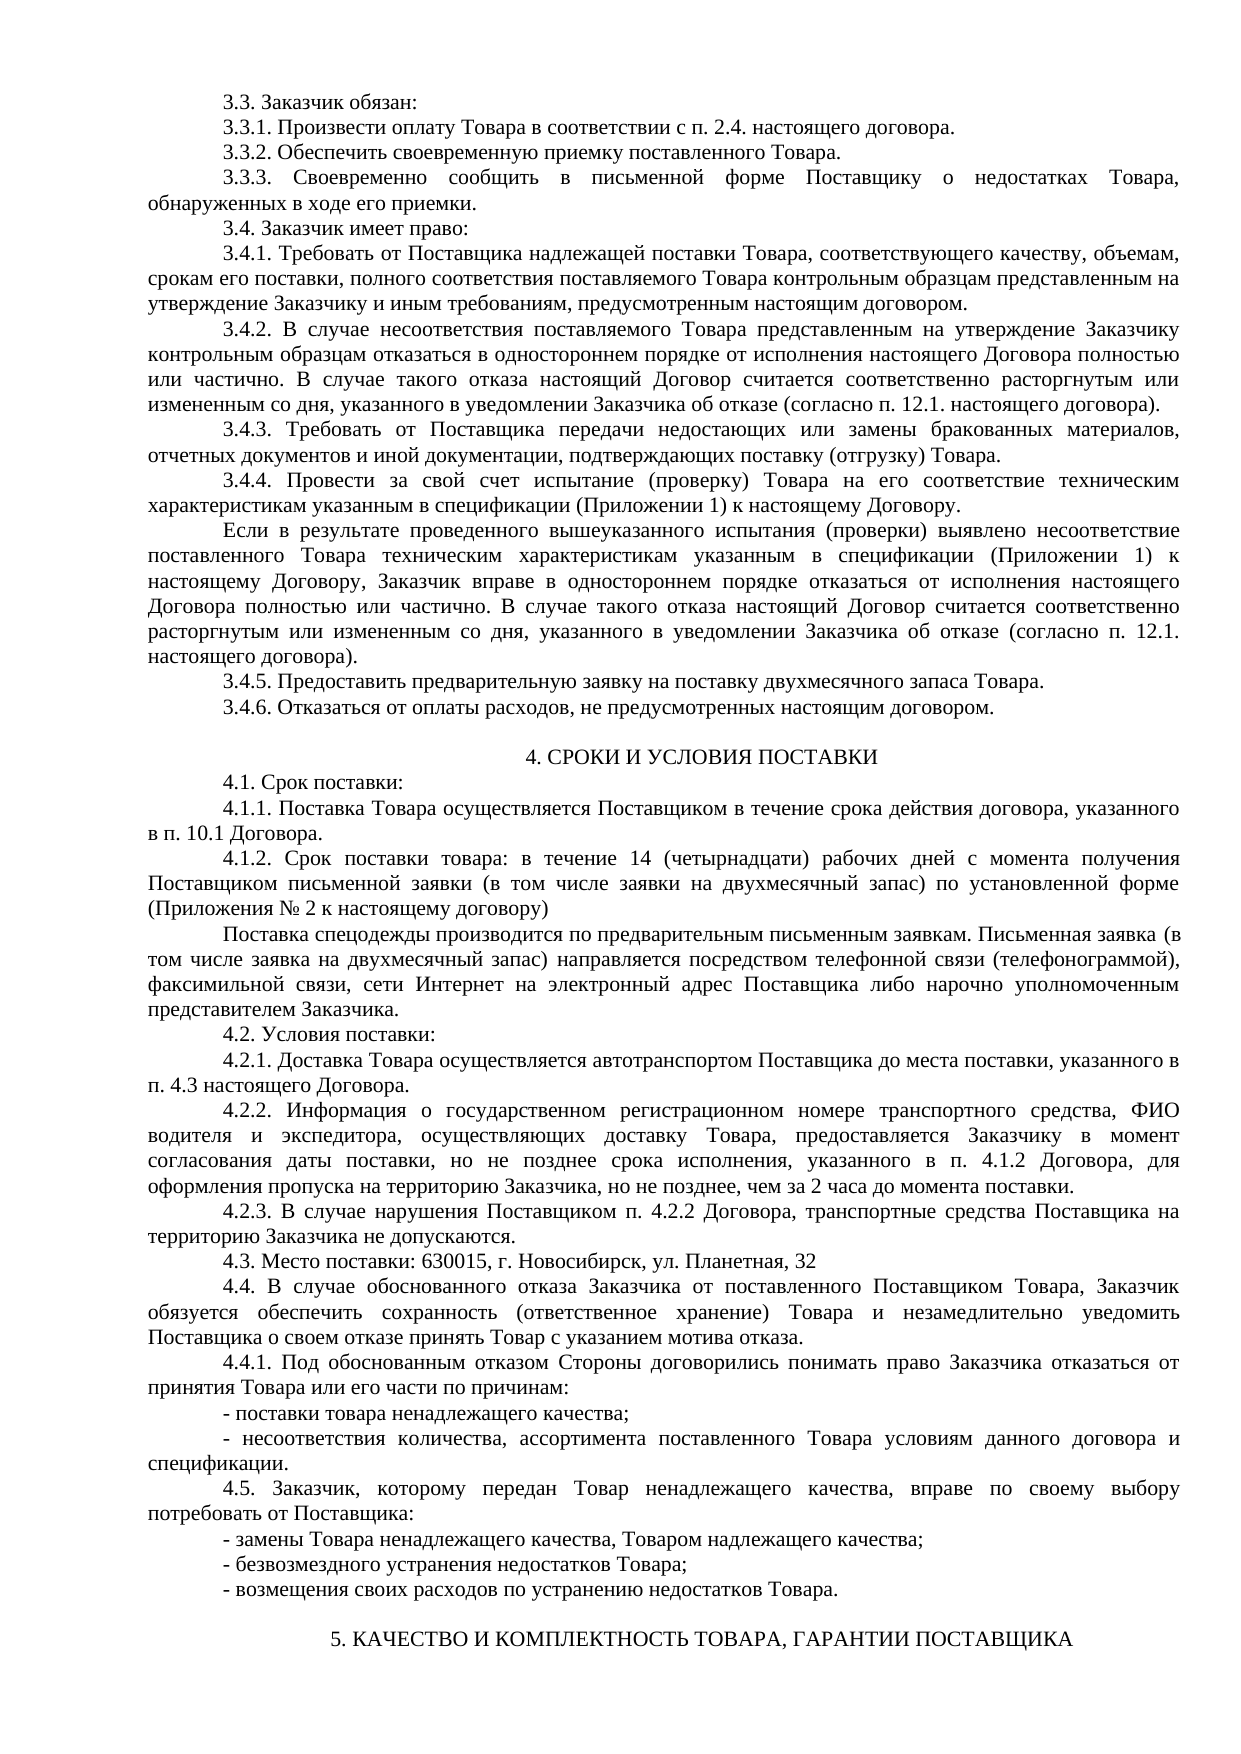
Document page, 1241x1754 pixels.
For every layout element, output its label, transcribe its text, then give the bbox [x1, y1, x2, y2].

text 4.5. Заказчик, которому передан Товар ненадлежащего качества, вправе по своему выбору потребовать от Поставщика: [148, 1475, 1181, 1526]
text Поставка спецодежды производится по предварительным письменным заявкам. Письменная заявка (в том числе заявка на двухмесячный запас) направляется посредством телефонной связи (телефонограммой), факсимильной связи, сети Интернет на электронный адрес Поставщика либо нарочно уполномоченным представителем Заказчика. [148, 921, 1181, 1021]
text Если в результате проведенного вышеуказанного испытания (проверки) выявлено несоответствие поставленного Товара техническим характеристикам указанным в спецификации (Приложении 1) к настоящему Договору, Заказчик вправе в одностороннем порядке отказаться от исполнения настоящего Договора полностью или частично. В случае такого отказа настоящий Договор считается соответственно расторгнутым или измененным со дня, указанного в уведомлении Заказчика об отказе (согласно п. 12.1. настоящего договора). [148, 517, 1181, 668]
text 4.3. Место поставки: 630015, г. Новосибирск, ул. Планетная, 32 [148, 1248, 1181, 1273]
text - поставки товара ненадлежащего качества; [148, 1399, 1181, 1425]
text 3.3.3. Своевременно сообщить в письменной форме Поставщику о недостатках Товара, обнаруженных в ходе его приемки. [148, 164, 1181, 215]
text - несоответствия количества, ассортимента поставленного Товара условиям данного договора и спецификации. [148, 1425, 1181, 1475]
text 4.1.2. Срок поставки товара: в течение 14 (четырнадцати) рабочих дней с момента получения Поставщиком письменной заявки (в том числе заявки на двухмесячный запас) по установленной форме (Приложения № 2 к настоящему договору) [148, 845, 1181, 921]
text 3.3. Заказчик обязан: [148, 89, 1181, 114]
text 4.1.1. Поставка Товара осуществляется Поставщиком в течение срока действия договора, указанного в п. 10.1 Договора. [148, 794, 1181, 845]
text - возмещения своих расходов по устранению недостатков Товара. [148, 1576, 1181, 1601]
text 4.2.2. Информация о государственном регистрационном номере транспортного средства, ФИО водителя и экспедитора, осуществляющих доставку Товара, предоставляется Заказчику в момент согласования даты поставки, но не позднее срока исполнения, указанного в п. 4.1.2 Договора, для оформления пропуска на территорию Заказчика, но не позднее, чем за 2 часа до момента поставки. [148, 1097, 1181, 1198]
text - замены Товара ненадлежащего качества, Товаром надлежащего качества; [148, 1526, 1181, 1551]
text 3.4.1. Требовать от Поставщика надлежащей поставки Товара, соответствующего качеству, объемам, срокам его поставки, полного соответствия поставляемого Товара контрольным образцам представленным на утверждение Заказчику и иным требованиям, предусмотренным настоящим договором. [148, 240, 1181, 316]
text 3.4.5. Предоставить предварительную заявку на поставку двухмесячного запаса Товара. [148, 668, 1181, 694]
text 4.1. Срок поставки: [148, 769, 1181, 794]
text 3.4. Заказчик имеет право: [148, 215, 1181, 240]
text 5. КАЧЕСТВО И КОМПЛЕКТНОСТЬ ТОВАРА, ГАРАНТИИ ПОСТАВЩИКА [148, 1626, 1181, 1652]
text 4.4. В случае обоснованного отказа Заказчика от поставленного Поставщиком Товара, Заказчик обязуется обеспечить сохранность (ответственное хранение) Товара и незамедлительно уведомить Поставщика о своем отказе принять Товар с указанием мотива отказа. [148, 1273, 1181, 1349]
text 4.2.3. В случае нарушения Поставщиком п. 4.2.2 Договора, транспортные средства Поставщика на территорию Заказчика не допускаются. [148, 1198, 1181, 1248]
text 4.2.1. Доставка Товара осуществляется автотранспортом Поставщика до места поставки, указанного в п. 4.3 настоящего Договора. [148, 1047, 1181, 1097]
text 3.4.4. Провести за свой счет испытание (проверку) Товара на его соответствие техническим характеристикам указанным в спецификации (Приложении 1) к настоящему Договору. [148, 467, 1181, 517]
text 3.4.6. Отказаться от оплаты расходов, не предусмотренных настоящим договором. [148, 694, 1181, 719]
text 4.2. Условия поставки: [148, 1021, 1181, 1047]
text 3.3.1. Произвести оплату Товара в соответствии с п. 2.4. настоящего договора. [148, 114, 1181, 139]
text 3.4.3. Требовать от Поставщика передачи недостающих или замены бракованных материалов, отчетных документов и иной документации, подтверждающих поставку (отгрузку) Товара. [148, 416, 1181, 467]
text 4.4.1. Под обоснованным отказом Стороны договорились понимать право Заказчика отказаться от принятия Товара или его части по причинам: [148, 1349, 1181, 1399]
text 3.3.2. Обеспечить своевременную приемку поставленного Товара. [148, 139, 1181, 164]
text 3.4.2. В случае несоответствия поставляемого Товара представленным на утверждение Заказчику контрольным образцам отказаться в одностороннем порядке от исполнения настоящего Договора полностью или частично. В случае такого отказа настоящий Договор считается соответственно расторгнутым или измененным со дня, указанного в уведомлении Заказчика об отказе (согласно п. 12.1. настоящего договора). [148, 316, 1181, 416]
text 4. СРОКИ И УСЛОВИЯ ПОСТАВКИ [148, 744, 1181, 769]
text - безвозмездного устранения недостатков Товара; [148, 1551, 1181, 1576]
